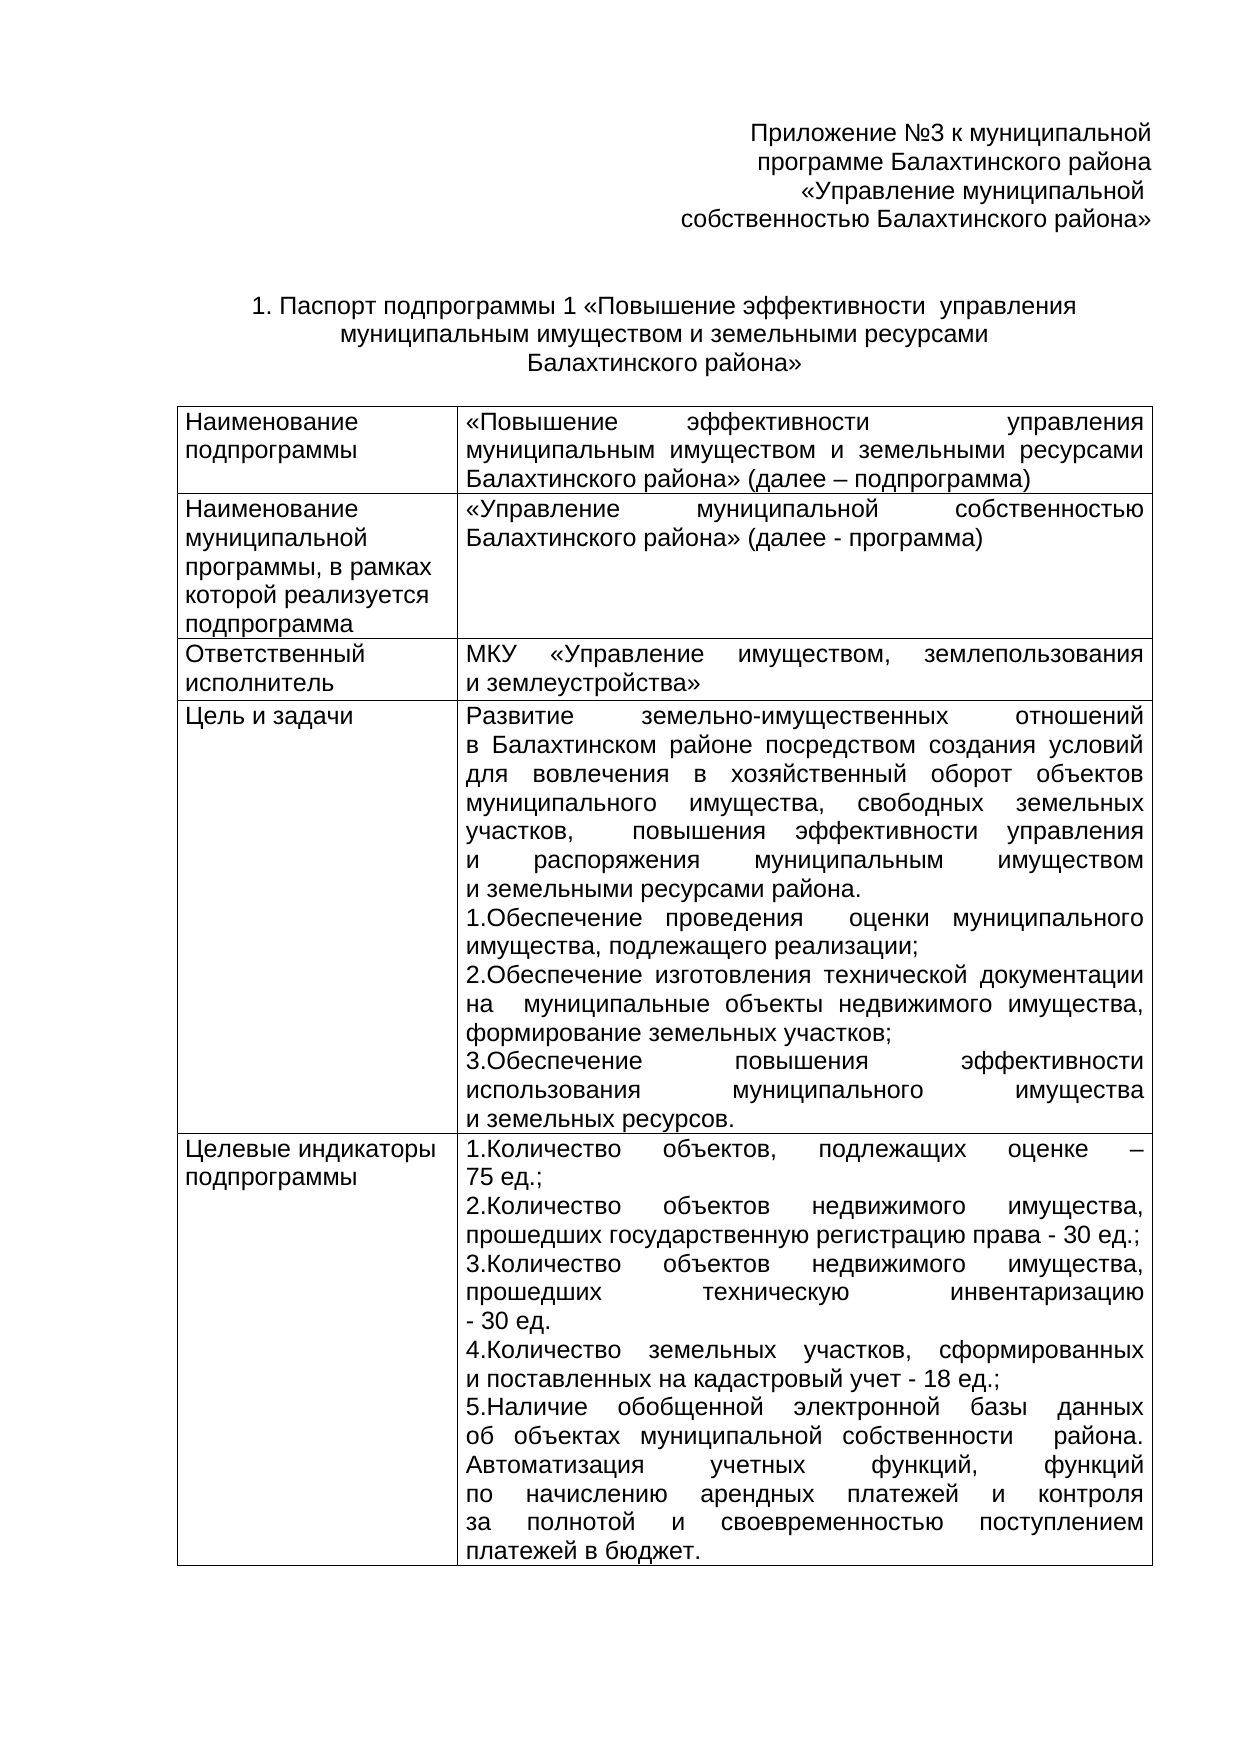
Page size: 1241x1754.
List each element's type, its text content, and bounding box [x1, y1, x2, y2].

table_cell Ответственный исполнитель [178, 639, 457, 700]
table_cell Развитие земельно-имущественных отношений в Балахтинском районе посредством создания условий для вовлечения в хозяйственный оборот объектов муниципального имущества, свободных земельных участков, повышения эффективности управления и распоряжения муниципальным имуществом и земельными ресурсами района. 1.Обеспечение проведения оценки муниципального имущества, подлежащего реализации; 2.Обеспечение изготовления технической документации на муниципальные объекты недвижимого имущества, формирование земельных участков; 3.Обеспечение повышения эффективности использования муниципального имущества и земельных ресурсов. [458, 701, 1152, 1132]
table_cell «Управление муниципальной собственностью Балахтинского района» (далее - программа) [458, 494, 1152, 638]
table_cell Целевые индикаторы подпрограммы [178, 1134, 457, 1565]
text 1. Паспорт подпрограммы 1 «Повышение эффективности управления муниципальным имуществом и земельными ресурсами Балахтинского района» [177, 291, 1152, 377]
text Приложение №3 к муниципальной программе Балахтинского района «Управление муниципальной собственностью Балахтинского района» [177, 118, 1152, 262]
table_cell 1.Количество объектов, подлежащих оценке – 75 ед.; 2.Количество объектов недвижимого имущества, прошедших государственную регистрацию права - 30 ед.; 3.Количество объектов недвижимого имущества, прошедших техническую инвентаризацию - 30 ед. 4.Количество земельных участков, сформированных и поставленных на кадастровый учет - 18 ед.; 5.Наличие обобщенной электронной базы данных об объектах муниципальной собственности района. Автоматизация учетных функций, функций по начислению арендных платежей и контроля за полнотой и своевременностью поступлением платежей в бюджет. [458, 1134, 1152, 1565]
table_header «Повышение эффективности управления муниципальным имуществом и земельными ресурсами Балахтинского района» (далее – подпрограмма) [458, 407, 1152, 493]
table_cell МКУ «Управление имуществом, землепользования и землеустройства» [458, 639, 1152, 700]
table_cell Цель и задачи [178, 701, 457, 1132]
table_header Наименование подпрограммы [178, 407, 457, 493]
table_cell Наименование муниципальной программы, в рамках которой реализуется подпрограмма [178, 494, 457, 638]
